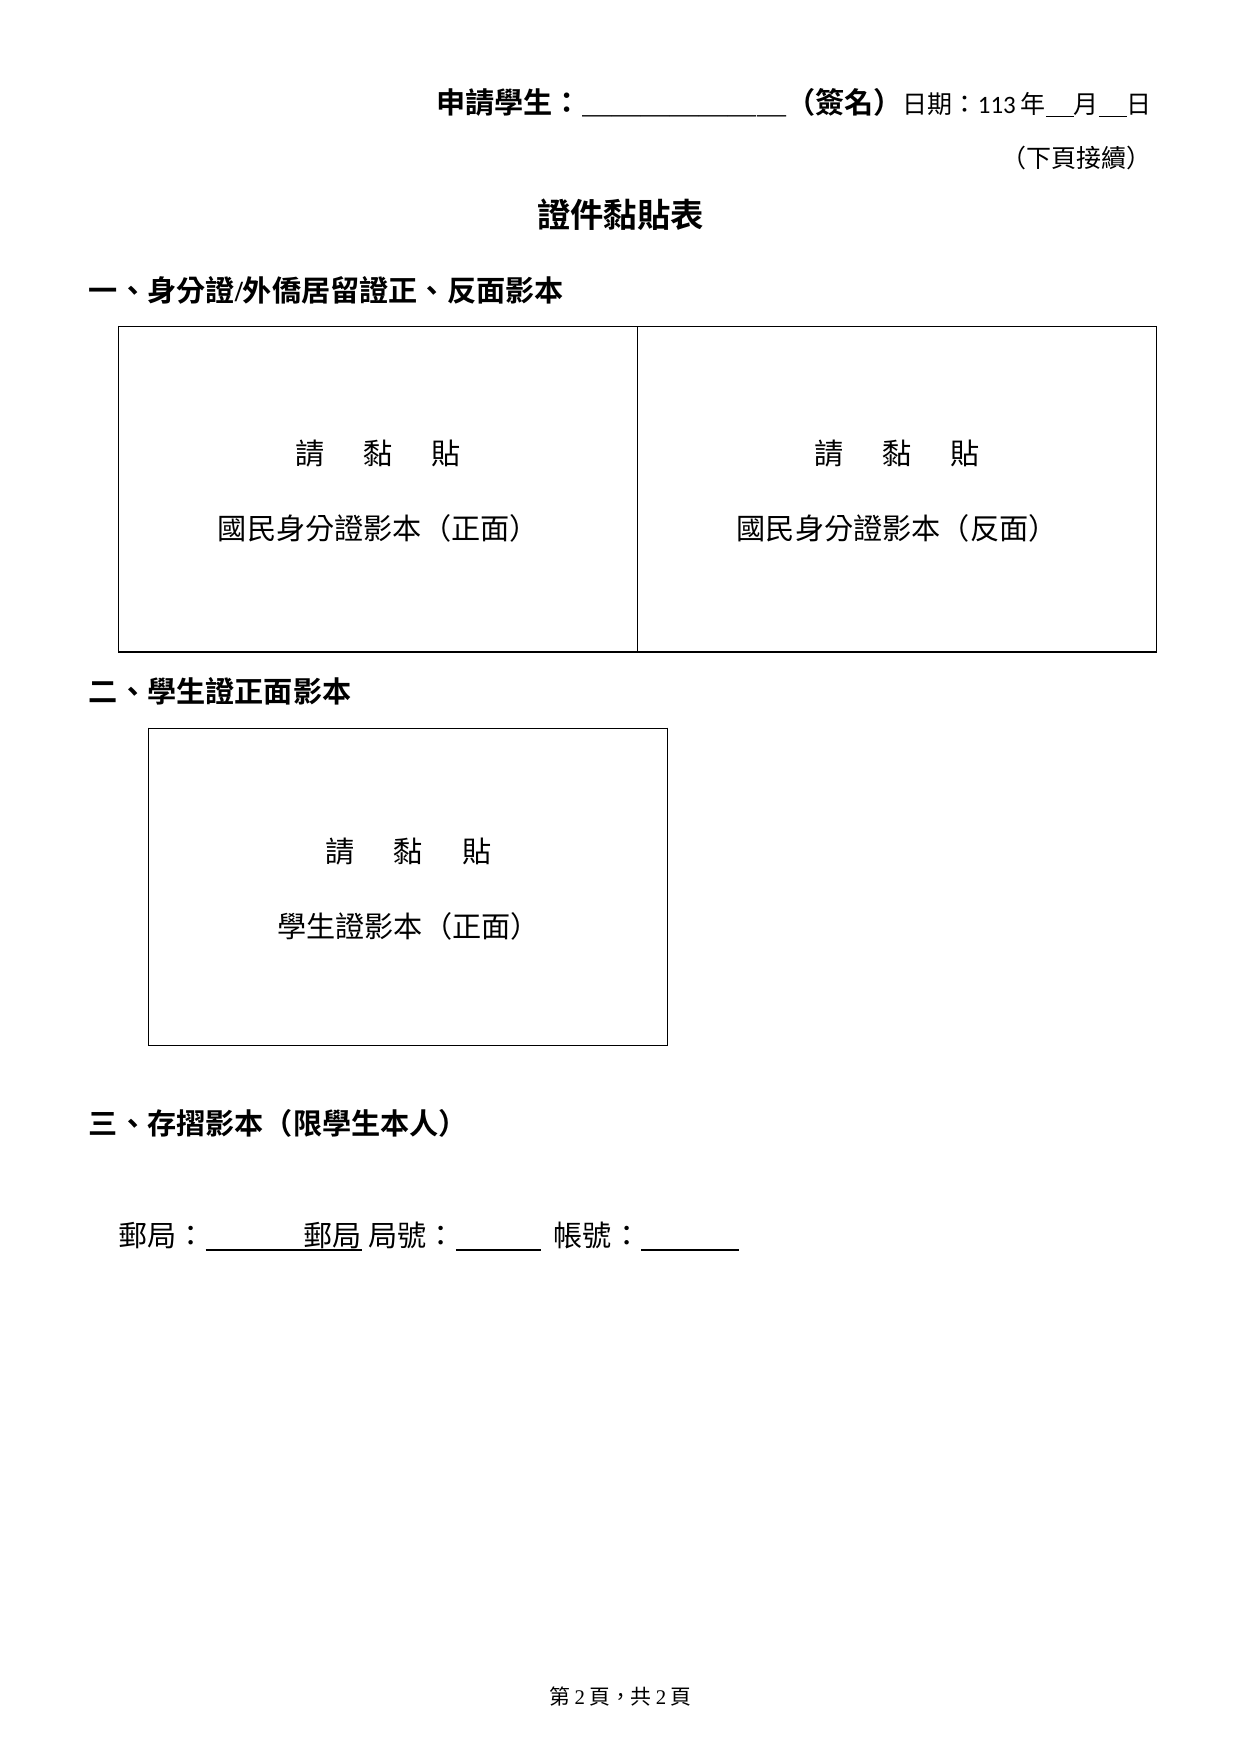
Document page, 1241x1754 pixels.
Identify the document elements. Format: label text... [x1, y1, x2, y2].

text （下頁接續） [89, 138, 1152, 176]
table_header 請 黏 貼 國民身分證影本（正面） [119, 327, 637, 651]
text 郵局： 郵局 局號： 帳號： [89, 1196, 1152, 1271]
text 二、學生證正面影本 [89, 652, 1152, 727]
table_header 請 黏 貼 學生證影本（正面） [149, 729, 667, 1045]
text 一、身分證/外僑居留證正、反面影本 [89, 251, 1152, 326]
text 三、存摺影本（限學生本人） [89, 1084, 1152, 1159]
table_header 請 黏 貼 國民身分證影本（反面） [638, 327, 1156, 651]
text 申請學生：＿＿＿＿＿＿＿（簽名）日期：113年 月 日 [89, 63, 1152, 138]
text 證件黏貼表 [89, 176, 1152, 251]
